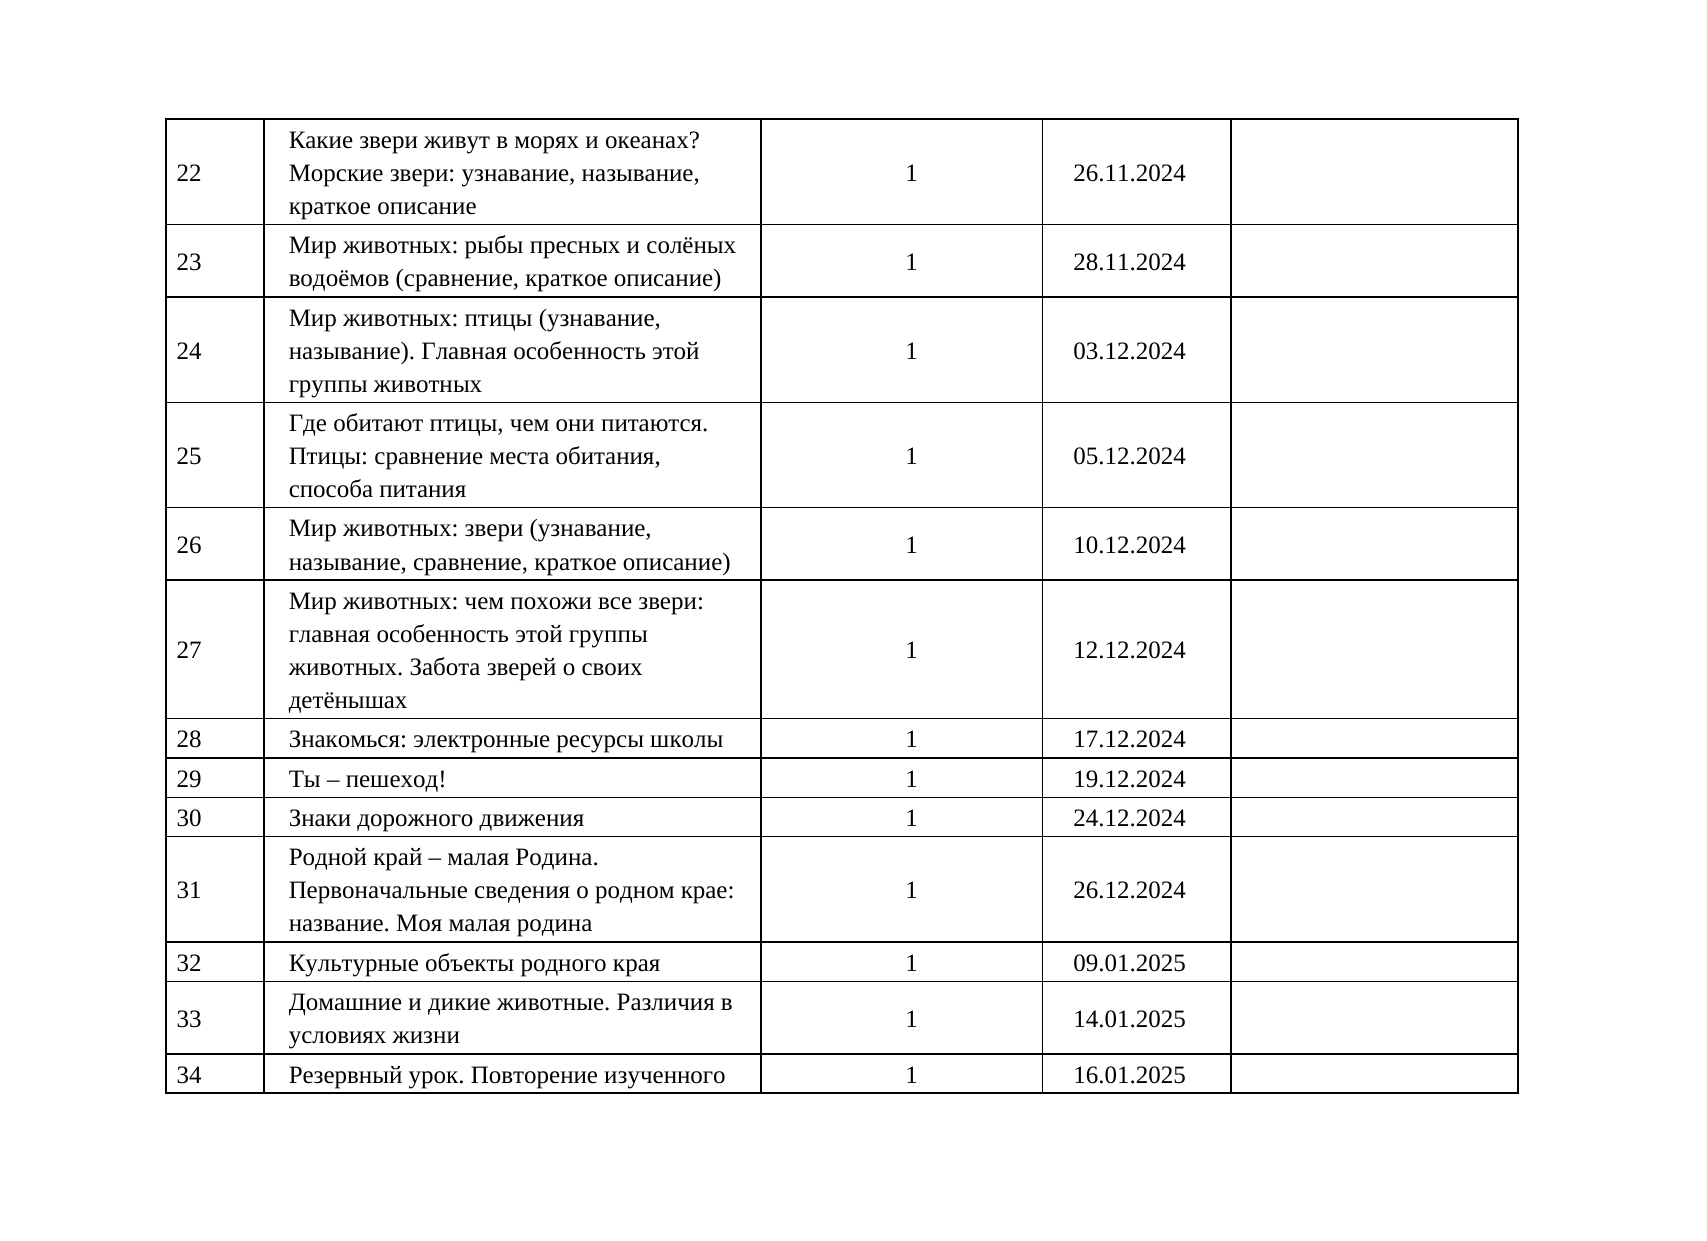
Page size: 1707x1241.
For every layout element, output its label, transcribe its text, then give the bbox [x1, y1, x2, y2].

table_cell 1 [762, 298, 1042, 401]
table_cell 1 [762, 581, 1042, 718]
table_cell 1 [762, 759, 1042, 796]
table_cell Знакомься: электронные ресурсы школы [265, 719, 760, 757]
table_cell Какие звери живут в морях и океанах? Морские звери: узнавание, называние, краткое описание [265, 120, 760, 223]
table_cell Родной край – малая Родина. Первоначальные сведения о родном крае: название. Моя малая родина [265, 837, 760, 941]
table_cell 16.01.2025 [1043, 1055, 1230, 1092]
table_cell Где обитают птицы, чем они питаются. Птицы: сравнение места обитания, способа питания [265, 403, 760, 507]
table_cell 17.12.2024 [1043, 719, 1230, 757]
table_cell 14.01.2025 [1043, 982, 1230, 1053]
table_cell 1 [762, 225, 1042, 296]
table_cell 1 [762, 982, 1042, 1053]
table_cell [1232, 120, 1517, 223]
table_cell 1 [762, 1055, 1042, 1092]
table_cell 24 [167, 298, 263, 401]
table_cell [1232, 837, 1517, 941]
table_cell 27 [167, 581, 263, 718]
table_cell [1232, 298, 1517, 401]
table_cell [1232, 943, 1517, 981]
table_cell 1 [762, 837, 1042, 941]
table_cell 28.11.2024 [1043, 225, 1230, 296]
table_cell 34 [167, 1055, 263, 1092]
table_cell 1 [762, 120, 1042, 223]
table_cell [1232, 798, 1517, 836]
table_cell [1232, 581, 1517, 718]
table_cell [265, 1055, 760, 1092]
table_cell 1 [762, 403, 1042, 507]
table_cell [1232, 759, 1517, 796]
table_cell Мир животных: чем похожи все звери: главная особенность этой группы животных. Забота зверей о своих детёнышах [265, 581, 760, 718]
table_cell Мир животных: звери (узнавание, называние, сравнение, краткое описание) [265, 508, 760, 579]
table_cell Знаки дорожного движения [265, 798, 760, 836]
table_cell Домашние и дикие животные. Различия в условиях жизни [265, 982, 760, 1053]
table_cell [1232, 1055, 1517, 1092]
table_cell [1232, 982, 1517, 1053]
table_cell Культурные объекты родного края [265, 943, 760, 981]
table_cell 28 [167, 719, 263, 757]
table_cell [1232, 225, 1517, 296]
table_cell Мир животных: рыбы пресных и солёных водоёмов (сравнение, краткое описание) [265, 225, 760, 296]
table_cell 26 [167, 508, 263, 579]
table_cell 1 [762, 798, 1042, 836]
table_cell [1232, 719, 1517, 757]
table_cell 30 [167, 798, 263, 836]
table_cell 23 [167, 225, 263, 296]
table_cell 12.12.2024 [1043, 581, 1230, 718]
table_cell 19.12.2024 [1043, 759, 1230, 796]
table_cell 05.12.2024 [1043, 403, 1230, 507]
table_cell [1232, 508, 1517, 579]
table_cell 25 [167, 403, 263, 507]
table_cell 1 [762, 943, 1042, 981]
table_cell 22 [167, 120, 263, 223]
table_cell 03.12.2024 [1043, 298, 1230, 401]
table_cell 24.12.2024 [1043, 798, 1230, 836]
table_cell 09.01.2025 [1043, 943, 1230, 981]
table_cell 29 [167, 759, 263, 796]
table_cell 1 [762, 508, 1042, 579]
table_cell 31 [167, 837, 263, 941]
table_cell Мир животных: птицы (узнавание, называние). Главная особенность этой группы животных [265, 298, 760, 401]
table_cell 26.12.2024 [1043, 837, 1230, 941]
table_cell 33 [167, 982, 263, 1053]
table_cell Ты – пешеход! [265, 759, 760, 796]
table_cell 10.12.2024 [1043, 508, 1230, 579]
table_cell 1 [762, 719, 1042, 757]
table_cell [1232, 403, 1517, 507]
table_cell 32 [167, 943, 263, 981]
table_cell 26.11.2024 [1043, 120, 1230, 223]
